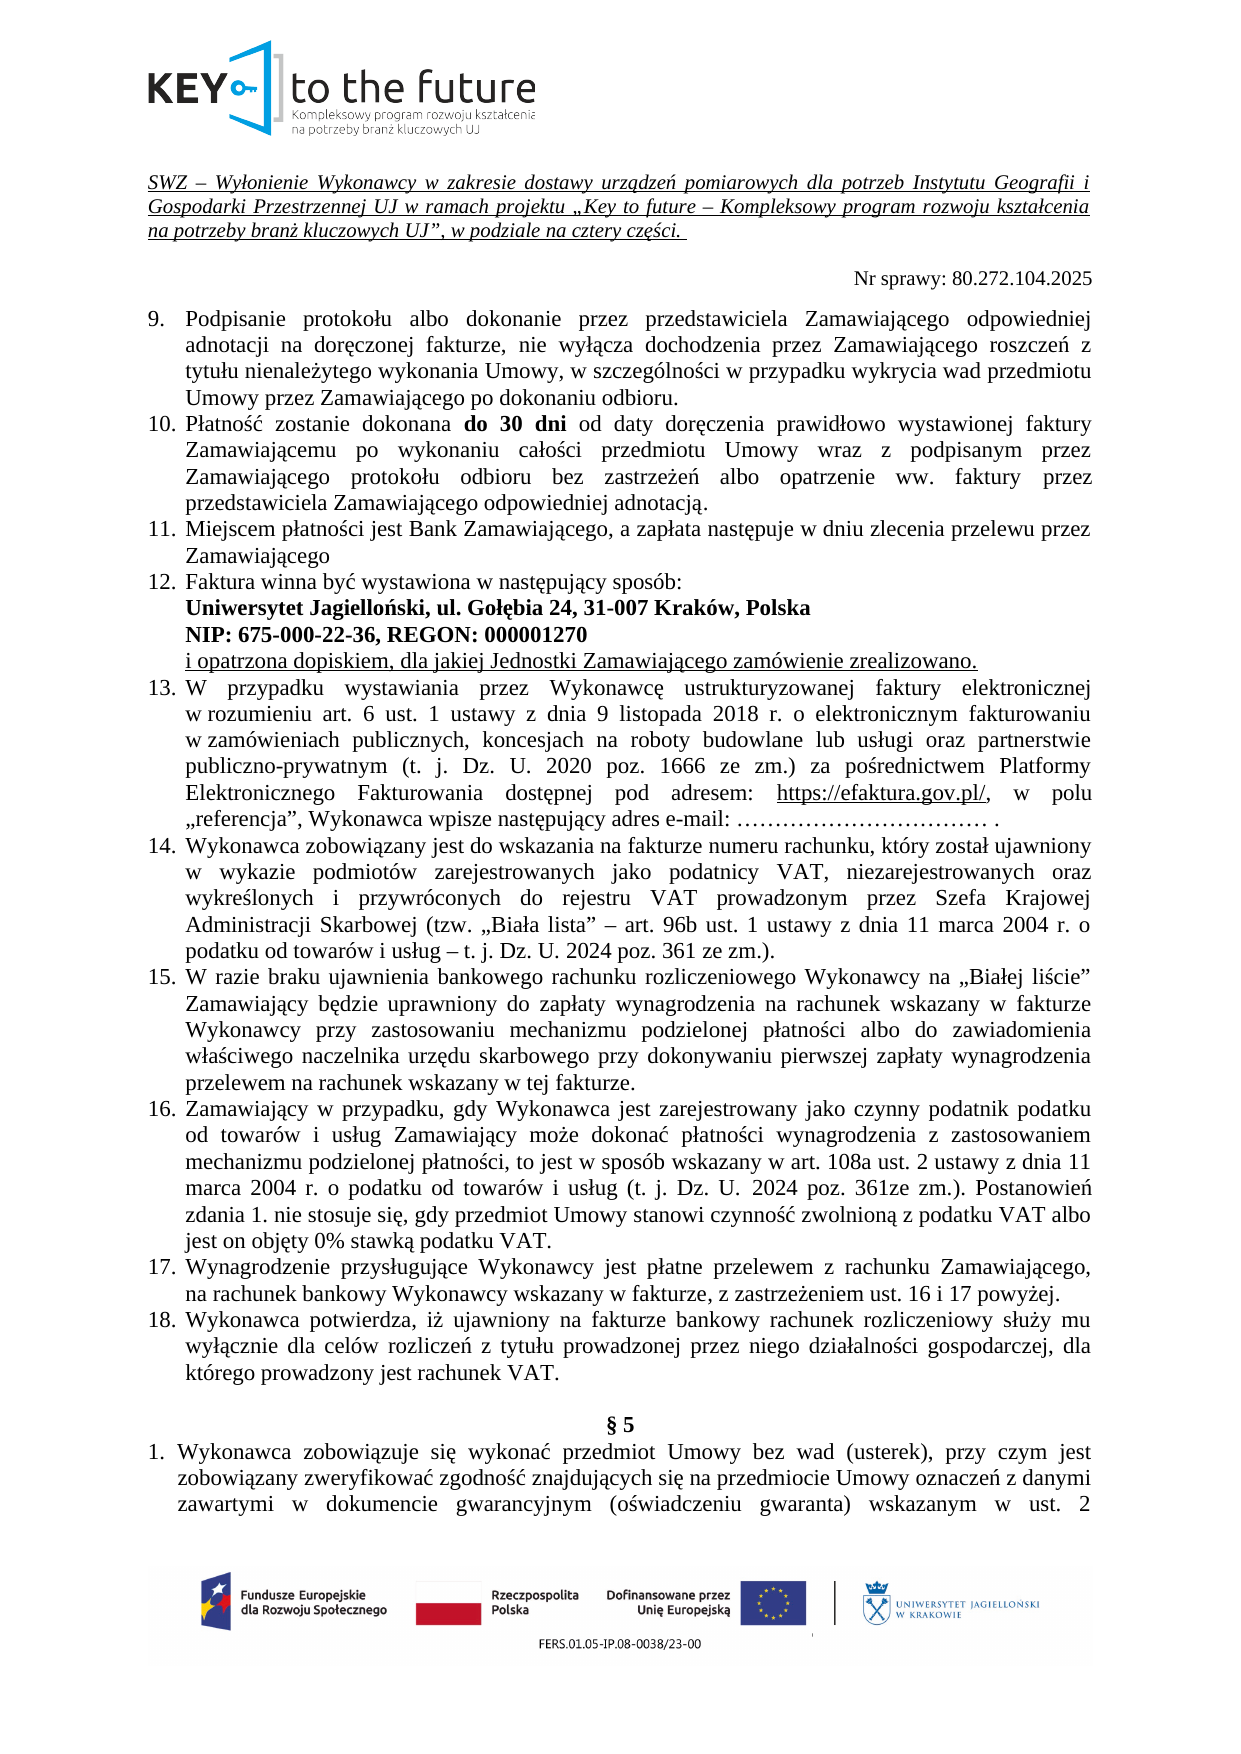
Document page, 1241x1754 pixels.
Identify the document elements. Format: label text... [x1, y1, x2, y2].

list Wynagrodzenie przysługujące Wykonawcy jest płatne przelewem z rachunku Zamawiającego, na rachunek bankowy Wykonawcy wskazany w fakturze, z zastrzeżeniem ust. 16 i 17 powyżej. [148, 1253, 1092, 1306]
list Płatność zostanie dokonana do 30 dni od daty doręczenia prawidłowo wystawionej faktury Zamawiającemu po wykonaniu całości przedmiotu Umowy wraz z podpisanym przez Zamawiającego protokołu odbioru bez zastrzeżeń albo opatrzenie ww. faktury przez przedstawiciela Zamawiającego odpowiedniej adnotacją. [148, 410, 1092, 515]
list Faktura winna być wystawiona w następujący sposób: [148, 568, 1092, 594]
list Wykonawca zobowiązany jest do wskazania na fakturze numeru rachunku, który został ujawniony w wykazie podmiotów zarejestrowanych jako podatnicy VAT, niezarejestrowanych oraz wykreślonych i przywróconych do rejestru VAT prowadzonym przez Szefa Krajowej Administracji Skarbowej (tzw. „Biała lista” – art. 96b ust. 1 ustawy z dnia 11 marca 2004 r. o podatku od towarów i usług – t. j. Dz. U. 2024 poz. 361 ze zm.). [148, 832, 1092, 963]
picture [147, 1566, 1093, 1666]
list Podpisanie protokołu albo dokonanie przez przedstawiciela Zamawiającego odpowiedniej adnotacji na doręczonej fakturze, nie wyłącza dochodzenia przez Zamawiającego roszczeń z tytułu nienależytego wykonania Umowy, w szczególności w przypadku wykrycia wad przedmiotu Umowy przez Zamawiającego po dokonaniu odbioru. [148, 304, 1092, 410]
list Miejscem płatności jest Bank Zamawiającego, a zapłata następuje w dniu zlecenia przelewu przez Zamawiającego [148, 515, 1092, 568]
list Uniwersytet Jagielloński, ul. Gołębia 24, 31-007 Kraków, Polska [185, 594, 1092, 621]
list i opatrzona dopiskiem, dla jakiej Jednostki Zamawiającego zamówienie zrealizowano. [185, 647, 1092, 673]
picture [272, 40, 535, 136]
list W razie braku ujawnienia bankowego rachunku rozliczeniowego Wykonawcy na „Białej liście” Zamawiający będzie uprawniony do zapłaty wynagrodzenia na rachunek wskazany w fakturze Wykonawcy przy zastosowaniu mechanizmu podzielonej płatności albo do zawiadomienia właściwego naczelnika urzędu skarbowego przy dokonywaniu pierwszej zapłaty wynagrodzenia przelewem na rachunek wskazany w tej fakturze. [148, 963, 1092, 1095]
list NIP: 675-000-22-36, REGON: 000001270 [185, 621, 1092, 647]
picture [148, 40, 268, 136]
text § 5 [148, 1411, 1092, 1438]
list Wykonawca potwierdza, iż ujawniony na fakturze bankowy rachunek rozliczeniowy służy mu wyłącznie dla celów rozliczeń z tytułu prowadzonej przez niego działalności gospodarczej, dla którego prowadzony jest rachunek VAT. [148, 1306, 1092, 1385]
list W przypadku wystawiania przez Wykonawcę ustrukturyzowanej faktury elektronicznej w rozumieniu art. 6 ust. 1 ustawy z dnia 9 listopada 2018 r. o elektronicznym fakturowaniu w zamówieniach publicznych, koncesjach na roboty budowlane lub usługi oraz partnerstwie publiczno-prywatnym (t. j. Dz. U. 2020 poz. 1666 ze zm.) za pośrednictwem Platformy Elektronicznego Fakturowania dostępnej pod adresem: https://efaktura.gov.pl/, w polu „referencja”, Wykonawca wpisze następujący adres e-mail: …………………………… . [148, 673, 1092, 832]
list Zamawiający w przypadku, gdy Wykonawca jest zarejestrowany jako czynny podatnik podatku od towarów i usług Zamawiający może dokonać płatności wynagrodzenia z zastosowaniem mechanizmu podzielonej płatności, to jest w sposób wskazany w art. 108a ust. 2 ustawy z dnia 11 marca 2004 r. o podatku od towarów i usług (t. j. Dz. U. 2024 poz. 361ze zm.). Postanowień zdania 1. nie stosuje się, gdy przedmiot Umowy stanowi czynność zwolnioną z podatku VAT albo jest on objęty 0% stawką podatku VAT. [148, 1095, 1092, 1253]
